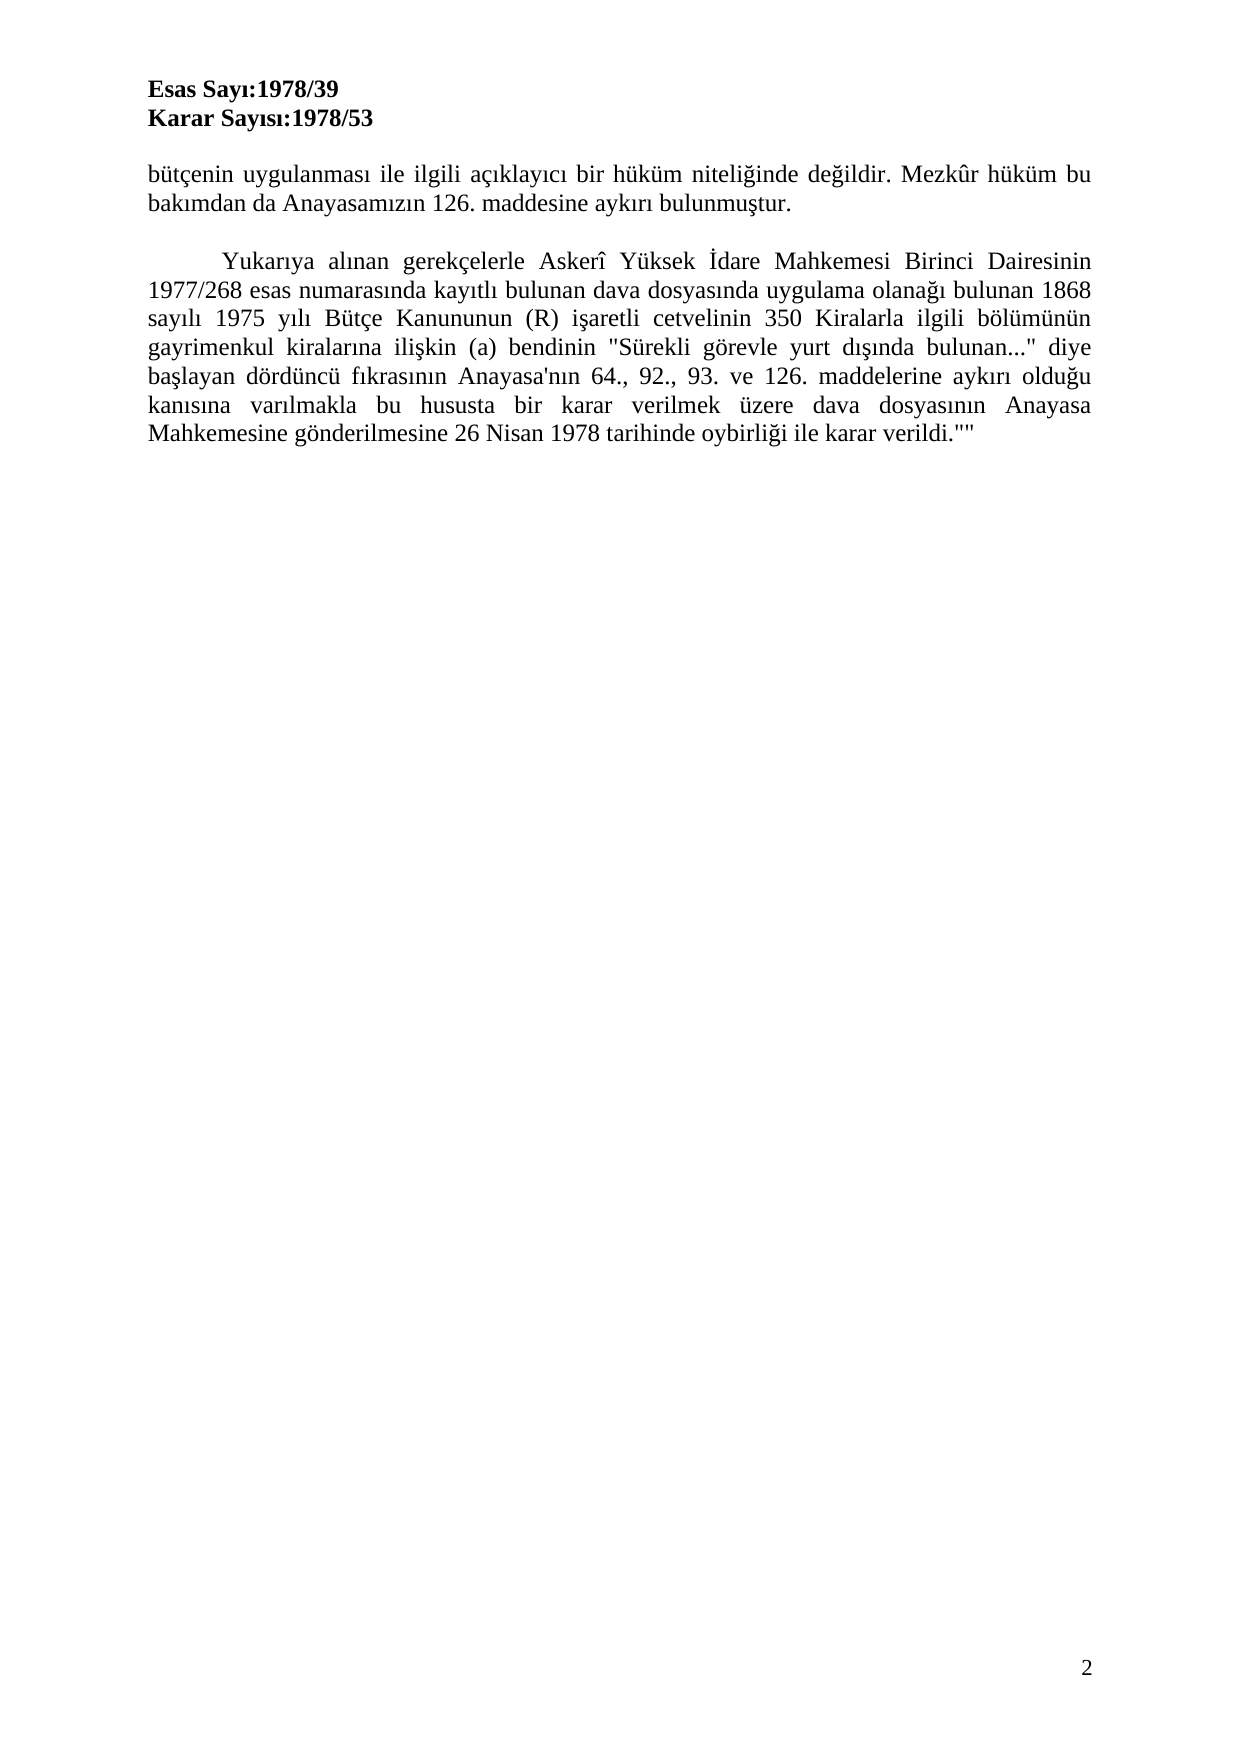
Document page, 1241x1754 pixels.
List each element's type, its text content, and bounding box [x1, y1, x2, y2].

text Yukarıya alınan gerekçelerle Askerî Yüksek İdare Mahkemesi Birinci Dairesinin 1977/268 esas numarasında kayıtlı bulunan dava dosyasında uygulama olanağı bulunan 1868 sayılı 1975 yılı Bütçe Kanununun (R) işaretli cetvelinin 350 Kiralarla ilgili bölümünün gayrimenkul kiralarına ilişkin (a) bendinin "Sürekli görevle yurt dışında bulunan..." diye başlayan dördüncü fıkrasının Anayasa'nın 64., 92., 93. ve 126. maddelerine aykırı olduğu kanısına varılmakla bu hususta bir karar verilmek üzere dava dosyasının Anayasa Mahkemesine gönderilmesine 26 Nisan 1978 tarihinde oybirliği ile karar verildi."" [148, 246, 1093, 447]
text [148, 159, 1093, 217]
